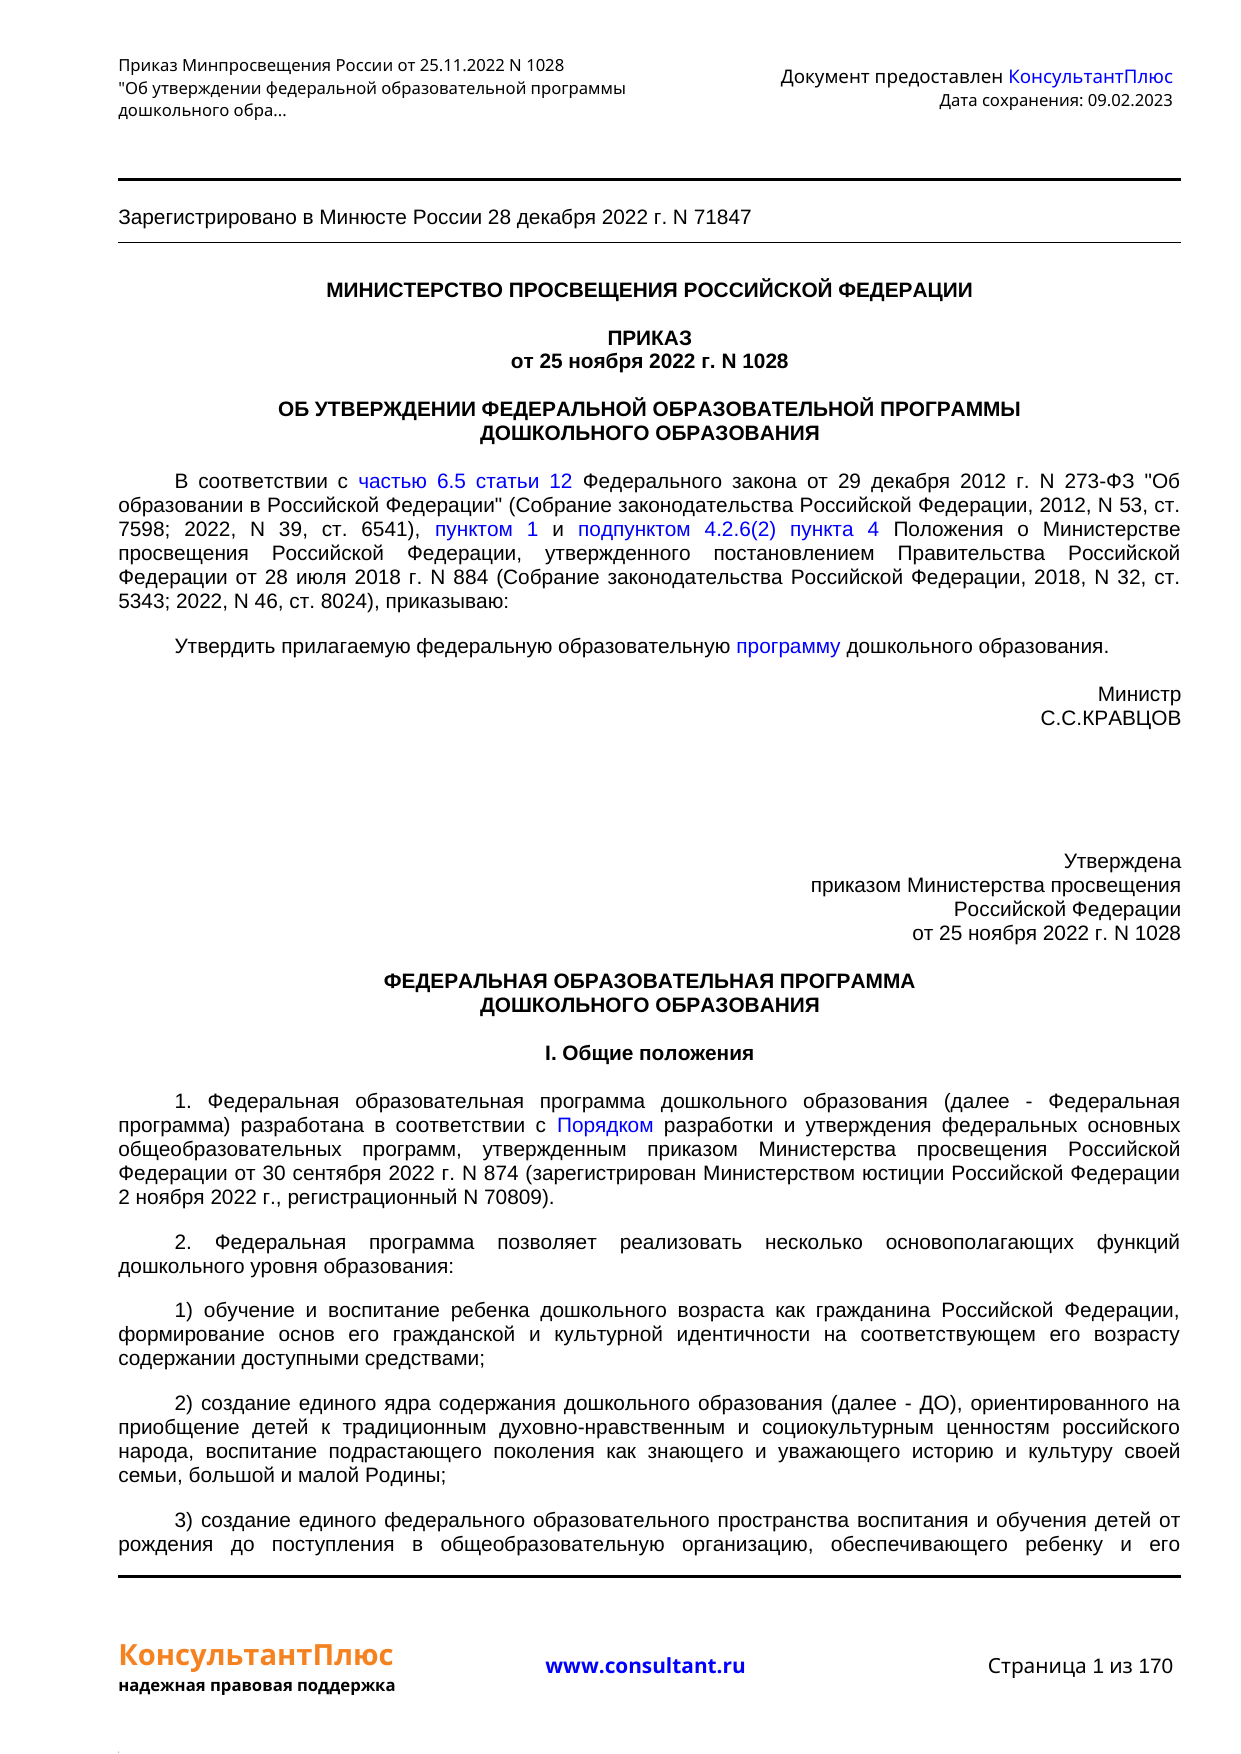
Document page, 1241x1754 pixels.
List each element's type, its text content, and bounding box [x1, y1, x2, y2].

text В соответствии с частью 6.5 статьи 12 Федерального закона от 29 декабря 2012 г. N 273-ФЗ "Об образовании в Российской Федерации" (Собрание законодательства Российской Федерации, 2012, N 53, ст. 7598; 2022, N 39, ст. 6541), пунктом 1 и подпунктом 4.2.6(2) пункта 4 Положения о Министерстве просвещения Российской Федерации, утвержденного постановлением Правительства Российской Федерации от 28 июля 2018 г. N 884 (Собрание законодательства Российской Федерации, 2018, N 32, ст. 5343; 2022, N 46, ст. 8024), приказываю: [118, 469, 1181, 613]
text приказом Министерства просвещения [118, 873, 1181, 897]
title ДОШКОЛЬНОГО ОБРАЗОВАНИЯ [118, 993, 1181, 1017]
text Утверждена [118, 849, 1181, 873]
text Зарегистрировано в Минюсте России 28 декабря 2022 г. N 71847 [118, 205, 1181, 229]
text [118, 1508, 1181, 1556]
text 1. Федеральная образовательная программа дошкольного образования (далее - Федеральная программа) разработана в соответствии с Порядком разработки и утверждения федеральных основных общеобразовательных программ, утвержденным приказом Министерства просвещения Российской Федерации от 30 сентября 2022 г. N 874 (зарегистрирован Министерством юстиции Российской Федерации 2 ноября 2022 г., регистрационный N 70809). [118, 1089, 1181, 1209]
title I. Общие положения [118, 1041, 1181, 1065]
title ОБ УТВЕРЖДЕНИИ ФЕДЕРАЛЬНОЙ ОБРАЗОВАТЕЛЬНОЙ ПРОГРАММЫ [118, 397, 1181, 421]
text 1) обучение и воспитание ребенка дошкольного возраста как гражданина Российской Федерации, формирование основ его гражданской и культурной идентичности на соответствующем его возрасту содержании доступными средствами; [118, 1298, 1181, 1370]
text 2) создание единого ядра содержания дошкольного образования (далее - ДО), ориентированного на приобщение детей к традиционным духовно-нравственным и социокультурным ценностям российского народа, воспитание подрастающего поколения как знающего и уважающего историю и культуру своей семьи, большой и малой Родины; [118, 1391, 1181, 1487]
text от 25 ноября 2022 г. N 1028 [118, 921, 1181, 945]
title МИНИСТЕРСТВО ПРОСВЕЩЕНИЯ РОССИЙСКОЙ ФЕДЕРАЦИИ [118, 277, 1181, 301]
title ДОШКОЛЬНОГО ОБРАЗОВАНИЯ [118, 421, 1181, 445]
text Министр [118, 682, 1181, 706]
title ФЕДЕРАЛЬНАЯ ОБРАЗОВАТЕЛЬНАЯ ПРОГРАММА [118, 969, 1181, 993]
text Утвердить прилагаемую федеральную образовательную программу дошкольного образования. [118, 634, 1181, 658]
text 2. Федеральная программа позволяет реализовать несколько основополагающих функций дошкольного уровня образования: [118, 1229, 1181, 1277]
text С.С.КРАВЦОВ [118, 706, 1181, 729]
title ПРИКАЗ [118, 325, 1181, 349]
title от 25 ноября 2022 г. N 1028 [118, 349, 1181, 373]
text Российской Федерации [118, 897, 1181, 921]
